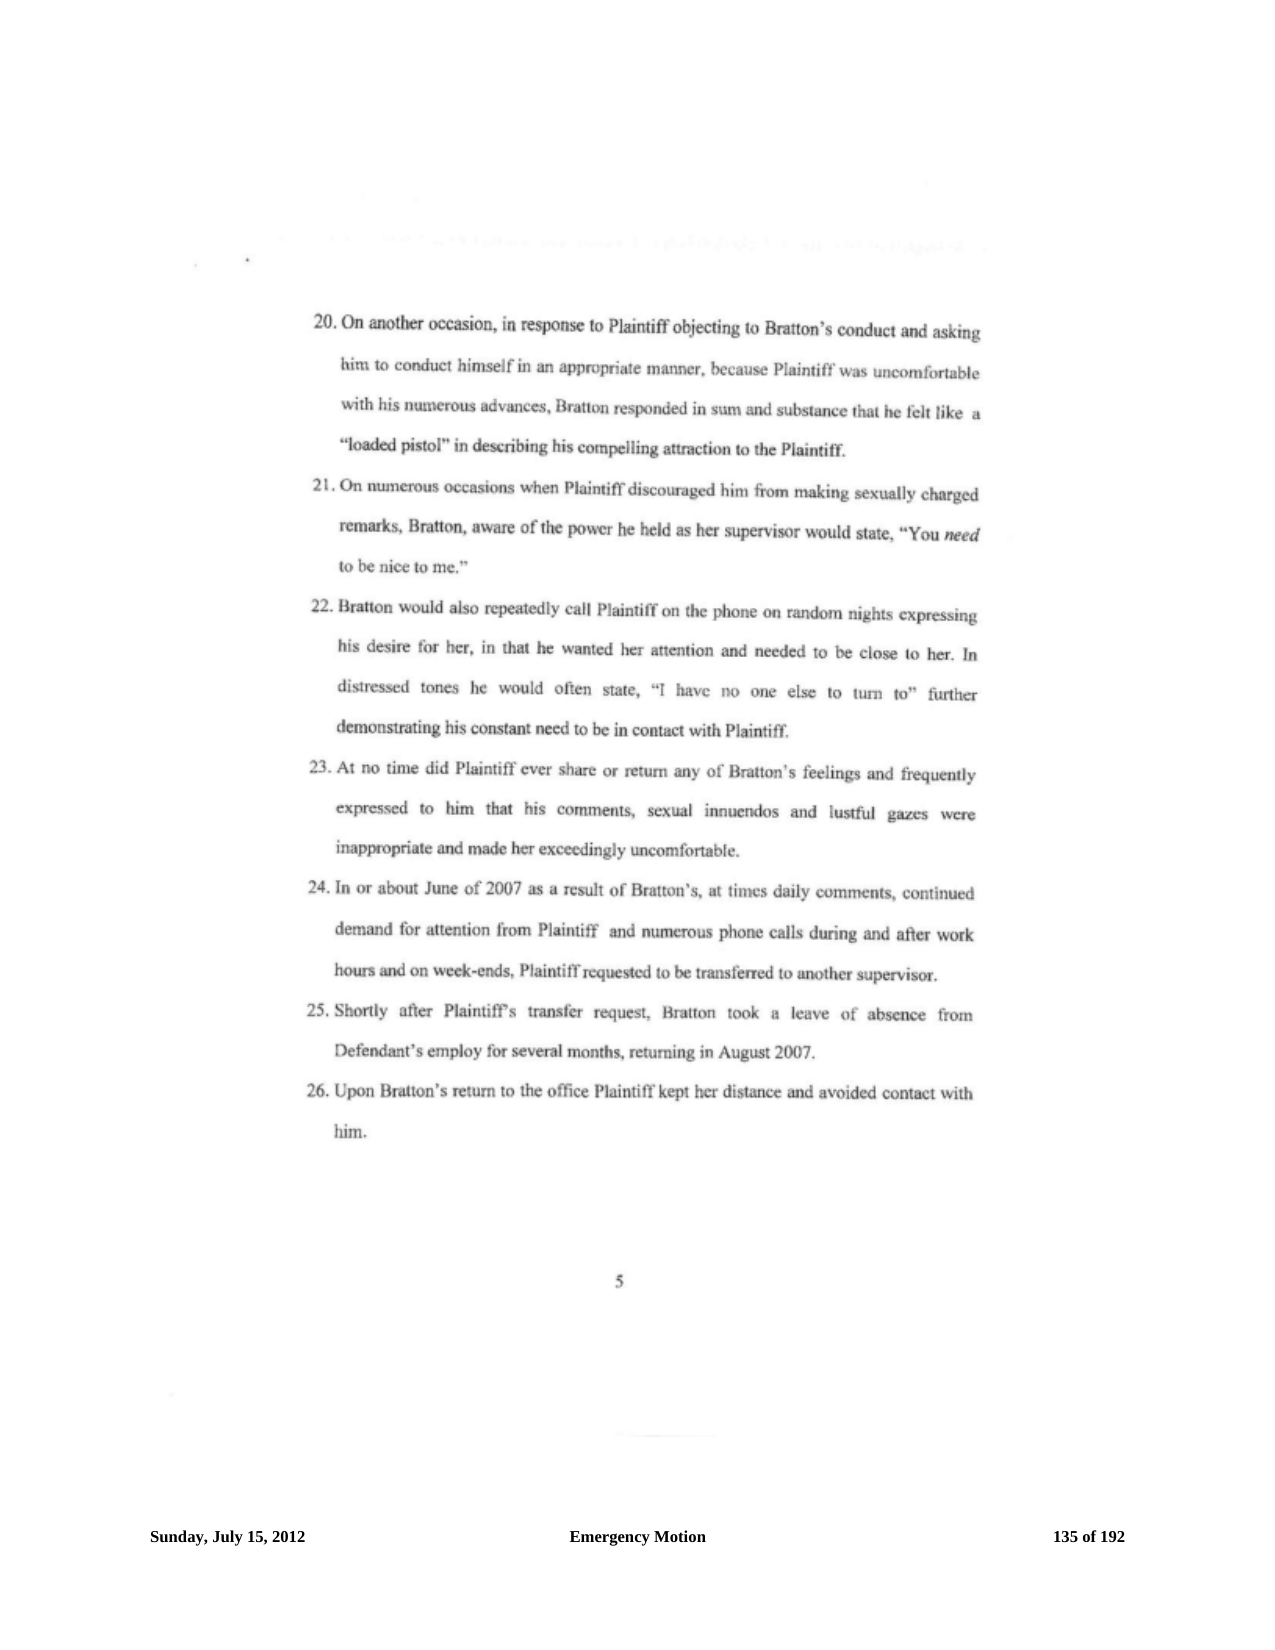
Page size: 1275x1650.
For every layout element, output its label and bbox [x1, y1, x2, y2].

picture [150, 175, 1125, 1437]
